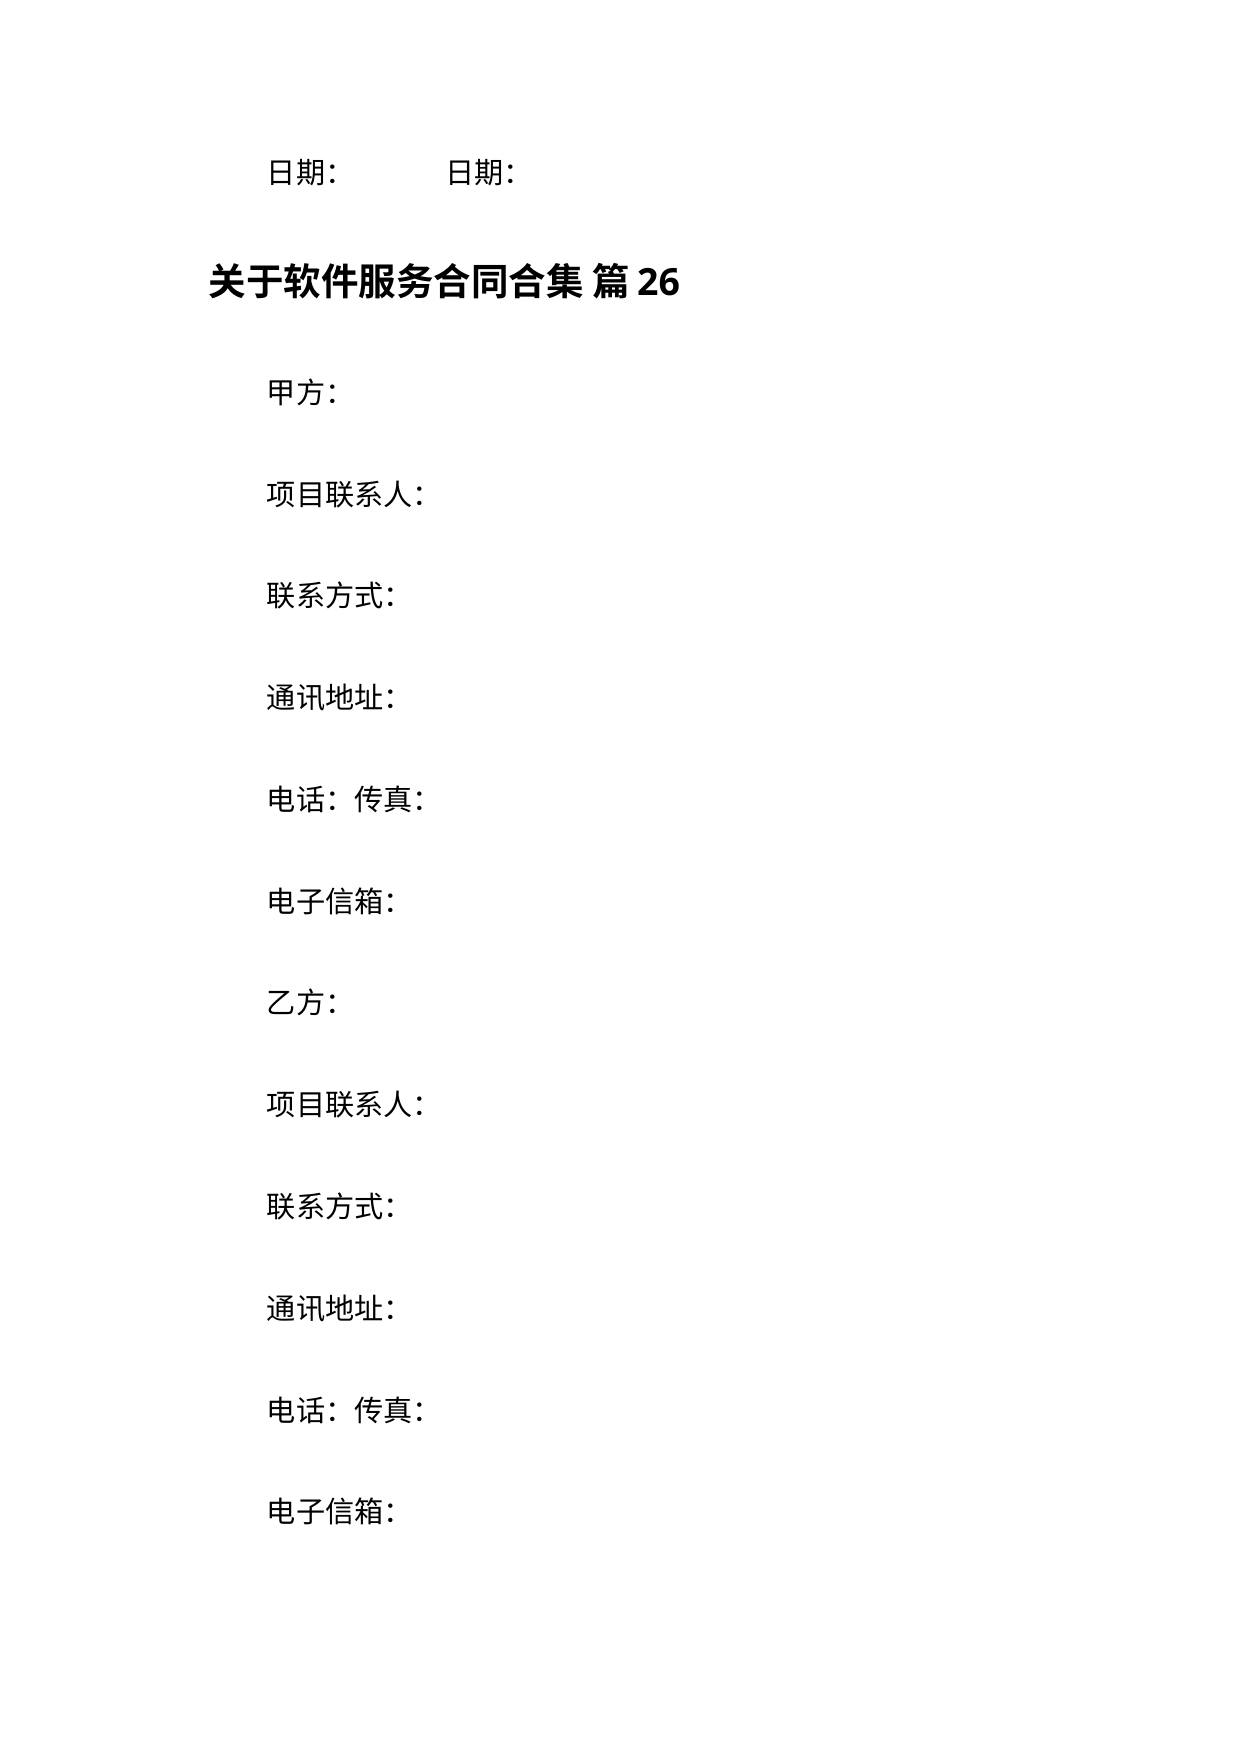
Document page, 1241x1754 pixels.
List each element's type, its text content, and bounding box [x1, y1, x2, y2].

text 电子信箱： [150, 878, 1090, 921]
text 通讯地址： [150, 1285, 1090, 1328]
text 联系方式： [150, 1183, 1090, 1226]
text 甲方： [150, 369, 1090, 412]
text 项目联系人： [150, 1082, 1090, 1124]
text 电子信箱： [150, 1489, 1090, 1531]
text 关于软件服务合同合集 篇26 [150, 252, 1090, 306]
text 电话：传真： [150, 1387, 1090, 1429]
text 电话：传真： [150, 776, 1090, 819]
text 通讯地址： [150, 675, 1090, 717]
text 日期： 日期： [150, 150, 1090, 192]
text 项目联系人： [150, 471, 1090, 513]
text 乙方： [150, 980, 1090, 1022]
text 联系方式： [150, 573, 1090, 615]
